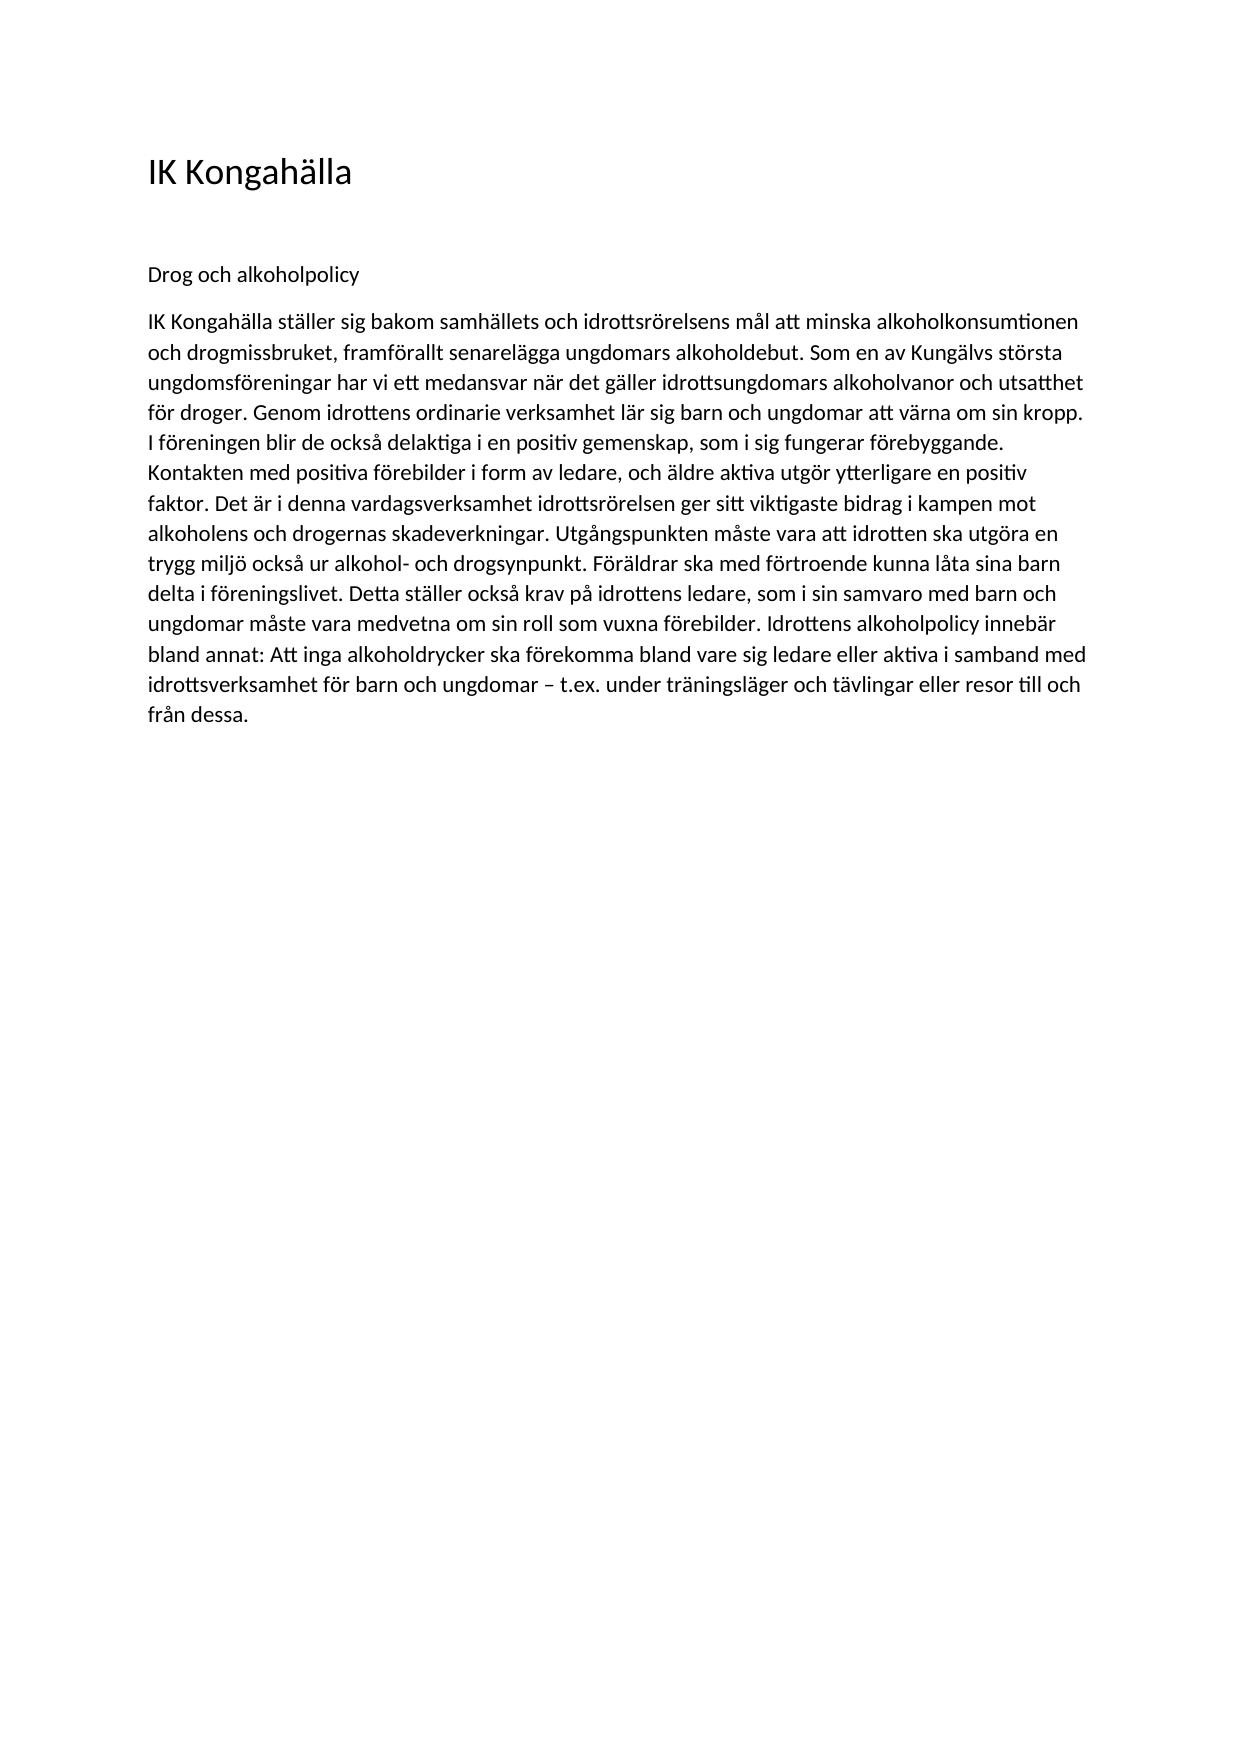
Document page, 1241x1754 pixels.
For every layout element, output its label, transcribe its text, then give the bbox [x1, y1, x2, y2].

text IK Kongahälla [148, 148, 1093, 193]
text Drog och alkoholpolicy [148, 261, 1093, 289]
text IK Kongahälla ställer sig bakom samhällets och idrottsrörelsens mål att minska alkoholkonsumtionen och drogmissbruket, framförallt senarelägga ungdomars alkoholdebut. Som en av Kungälvs största ungdomsföreningar har vi ett medansvar när det gäller idrottsungdomars alkoholvanor och utsatthet för droger. Genom idrottens ordinarie verksamhet lär sig barn och ungdomar att värna om sin kropp. I föreningen blir de också delaktiga i en positiv gemenskap, som i sig fungerar förebyggande. Kontakten med positiva förebilder i form av ledare, och äldre aktiva utgör ytterligare en positiv faktor. Det är i denna vardagsverksamhet idrottsrörelsen ger sitt viktigaste bidrag i kampen mot alkoholens och drogernas skadeverkningar. Utgångspunkten måste vara att idrotten ska utgöra en trygg miljö också ur alkohol- och drogsynpunkt. Föräldrar ska med förtroende kunna låta sina barn delta i föreningslivet. Detta ställer också krav på idrottens ledare, som i sin samvaro med barn och ungdomar måste vara medvetna om sin roll som vuxna förebilder. Idrottens alkoholpolicy innebär bland annat: Att inga alkoholdrycker ska förekomma bland vare sig ledare eller aktiva i samband med idrottsverksamhet för barn och ungdomar – t.ex. under träningsläger och tävlingar eller resor till och från dessa. [148, 307, 1093, 728]
